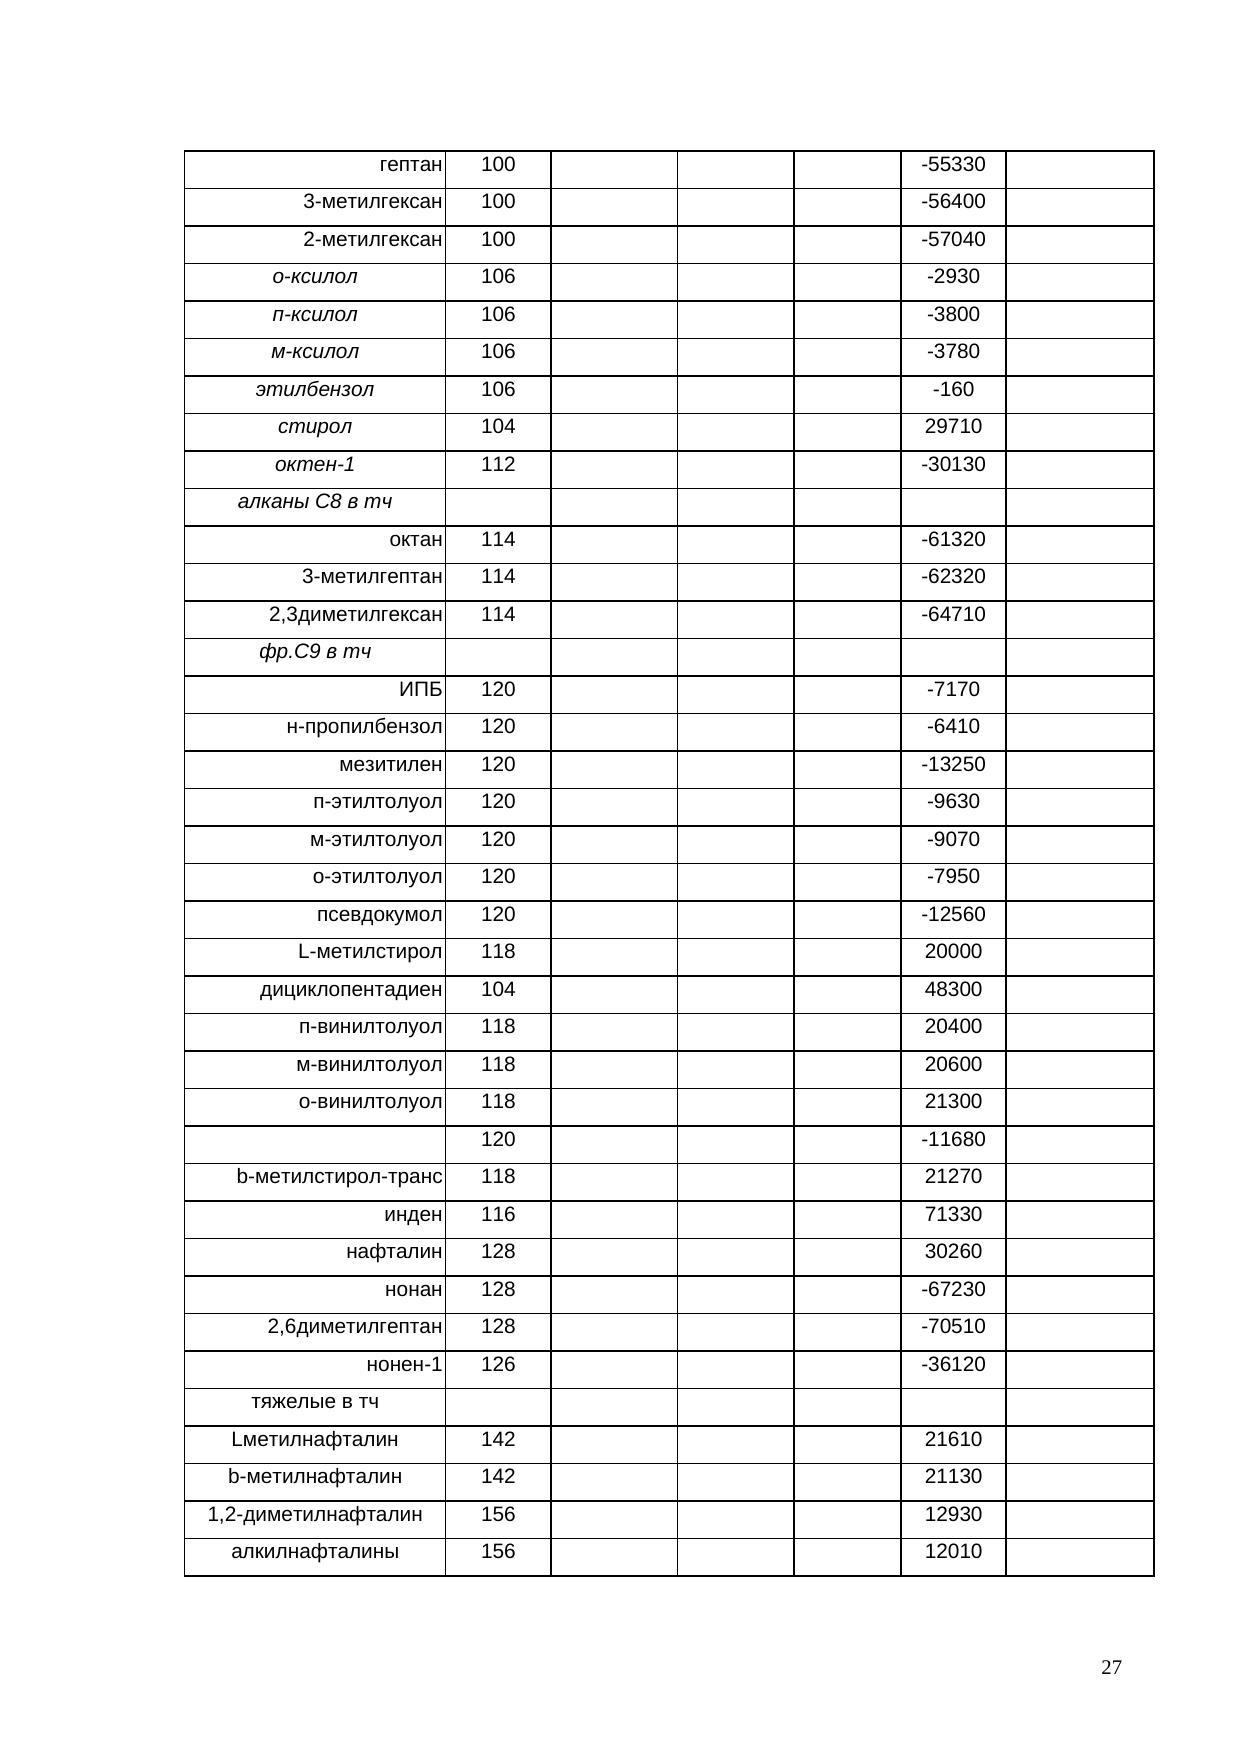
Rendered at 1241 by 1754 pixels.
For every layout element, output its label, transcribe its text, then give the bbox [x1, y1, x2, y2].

table_cell [795, 1352, 900, 1387]
table_cell [552, 752, 677, 787]
table_cell [552, 1502, 677, 1537]
table_cell инден [185, 1202, 445, 1237]
table_cell [795, 1127, 900, 1162]
table_cell псевдокумол [185, 902, 445, 937]
table_cell [902, 1389, 1005, 1425]
table_cell [552, 1352, 677, 1387]
table_cell -57040 [902, 227, 1005, 262]
table_cell -55330 [902, 152, 1005, 187]
table_cell [795, 977, 900, 1012]
table_cell октен-1 [185, 452, 445, 487]
table_cell [678, 339, 793, 375]
table_cell 20600 [902, 1052, 1005, 1087]
table_cell [795, 1014, 900, 1050]
table_cell о-этилтолуол [185, 864, 445, 900]
table_cell м-винилтолуол [185, 1052, 445, 1087]
table_cell 128 [446, 1314, 550, 1350]
table_cell [1007, 227, 1153, 262]
table_cell [185, 1127, 445, 1162]
table_cell м-ксилол [185, 339, 445, 375]
table_cell [552, 489, 677, 525]
table_cell [1007, 339, 1153, 375]
table_cell [902, 489, 1005, 525]
table_cell [552, 1164, 677, 1200]
table_cell фр.С9 в тч [185, 639, 445, 675]
table_cell [678, 939, 793, 975]
table_cell гептан [185, 152, 445, 187]
table_cell Lметилнафталин [185, 1427, 445, 1462]
table_cell [678, 227, 793, 262]
table_cell [1007, 1314, 1153, 1350]
table_cell L-метилстирол [185, 939, 445, 975]
table_cell о-ксилол [185, 264, 445, 300]
table_cell [795, 452, 900, 487]
table_cell 128 [446, 1239, 550, 1275]
table_cell п-винилтолуол [185, 1014, 445, 1050]
table_cell 2-метилгексан [185, 227, 445, 262]
table_cell [552, 1314, 677, 1350]
table_cell [678, 1202, 793, 1237]
table_cell октан [185, 527, 445, 562]
table_cell [552, 977, 677, 1012]
table_cell [678, 1427, 793, 1462]
table_cell [678, 1539, 793, 1575]
table_cell 112 [446, 452, 550, 487]
table_cell [446, 489, 550, 525]
table_cell [1007, 152, 1153, 187]
table_cell [678, 977, 793, 1012]
table_cell [552, 414, 677, 450]
table_cell [1007, 1202, 1153, 1237]
table_cell -7170 [902, 677, 1005, 712]
table_cell [795, 827, 900, 862]
table_cell -2930 [902, 264, 1005, 300]
table_cell 142 [446, 1427, 550, 1462]
table_cell [552, 152, 677, 187]
table_cell [795, 264, 900, 300]
table_cell 48300 [902, 977, 1005, 1012]
table_cell [795, 1164, 900, 1200]
table_cell 156 [446, 1502, 550, 1537]
table_cell [678, 302, 793, 337]
table_cell -3800 [902, 302, 1005, 337]
table_cell [795, 714, 900, 750]
table_cell [678, 752, 793, 787]
table_cell [678, 1239, 793, 1275]
table_cell [552, 827, 677, 862]
table_cell 156 [446, 1539, 550, 1575]
table_cell [552, 1427, 677, 1462]
table_cell [678, 564, 793, 600]
table_cell -67230 [902, 1277, 1005, 1312]
table_cell [795, 1052, 900, 1087]
table_cell [795, 339, 900, 375]
table_cell [1007, 939, 1153, 975]
table_cell 120 [446, 827, 550, 862]
table_cell [795, 752, 900, 787]
table_cell 2,3диметилгексан [185, 602, 445, 637]
table_cell 21270 [902, 1164, 1005, 1200]
table_cell 106 [446, 302, 550, 337]
table_cell [795, 602, 900, 637]
table_cell [1007, 377, 1153, 412]
table_cell п-этилтолуол [185, 789, 445, 825]
table_cell мезитилен [185, 752, 445, 787]
table_cell [678, 264, 793, 300]
table_cell [678, 1014, 793, 1050]
table_cell 106 [446, 377, 550, 412]
table_cell [795, 1464, 900, 1500]
table_cell алкилнафталины [185, 1539, 445, 1575]
table_cell [552, 527, 677, 562]
table_cell 120 [446, 677, 550, 712]
table_cell тяжелые в тч [185, 1389, 445, 1425]
table_cell 12010 [902, 1539, 1005, 1575]
table_cell [1007, 1352, 1153, 1387]
table_cell о-винилтолуол [185, 1089, 445, 1125]
table_cell [795, 527, 900, 562]
table_cell 30260 [902, 1239, 1005, 1275]
table_cell 100 [446, 189, 550, 225]
table_cell [552, 1464, 677, 1500]
table_cell [1007, 489, 1153, 525]
table_cell [678, 864, 793, 900]
table_cell [678, 452, 793, 487]
table_cell [678, 189, 793, 225]
table_cell [552, 1202, 677, 1237]
table_cell -56400 [902, 189, 1005, 225]
table_cell 120 [446, 714, 550, 750]
table_cell стирол [185, 414, 445, 450]
table_cell 114 [446, 564, 550, 600]
table_cell [795, 902, 900, 937]
table_cell этилбензол [185, 377, 445, 412]
table_cell 3-метилгексан [185, 189, 445, 225]
table_cell [1007, 1052, 1153, 1087]
table_cell 3-метилгептан [185, 564, 445, 600]
table_cell -9070 [902, 827, 1005, 862]
table_cell алканы С8 в тч [185, 489, 445, 525]
table_cell [552, 789, 677, 825]
table_cell [678, 377, 793, 412]
table_cell 21130 [902, 1464, 1005, 1500]
table_cell [1007, 1427, 1153, 1462]
table_cell -160 [902, 377, 1005, 412]
table_cell 118 [446, 1014, 550, 1050]
table_cell [678, 902, 793, 937]
table_cell [678, 639, 793, 675]
table_cell 118 [446, 1164, 550, 1200]
table_cell [678, 414, 793, 450]
table_cell [1007, 602, 1153, 637]
table_cell [678, 1127, 793, 1162]
table_cell [795, 639, 900, 675]
table_cell [552, 677, 677, 712]
table_cell -7950 [902, 864, 1005, 900]
table_cell [1007, 1502, 1153, 1537]
table_cell [678, 1089, 793, 1125]
table_cell [1007, 414, 1153, 450]
table_cell [795, 1314, 900, 1350]
table_cell 21610 [902, 1427, 1005, 1462]
table_cell -62320 [902, 564, 1005, 600]
table_cell 120 [446, 789, 550, 825]
table_cell b-метилнафталин [185, 1464, 445, 1500]
table_cell [552, 602, 677, 637]
table_cell [795, 1502, 900, 1537]
table_cell [1007, 714, 1153, 750]
table_cell 116 [446, 1202, 550, 1237]
table_cell 128 [446, 1277, 550, 1312]
table_cell [678, 489, 793, 525]
table_cell 104 [446, 977, 550, 1012]
table_cell [795, 864, 900, 900]
table_cell [1007, 1389, 1153, 1425]
table_cell -61320 [902, 527, 1005, 562]
table_cell [795, 414, 900, 450]
table_cell п-ксилол [185, 302, 445, 337]
table_cell 118 [446, 1052, 550, 1087]
table_cell [1007, 452, 1153, 487]
table_cell [552, 377, 677, 412]
table_cell 20000 [902, 939, 1005, 975]
table_cell [552, 939, 677, 975]
table_cell [795, 564, 900, 600]
table_cell [795, 377, 900, 412]
table_cell [552, 1127, 677, 1162]
table_cell [1007, 639, 1153, 675]
table_cell [1007, 527, 1153, 562]
table_cell [1007, 1464, 1153, 1500]
table_cell 114 [446, 527, 550, 562]
table_cell 120 [446, 1127, 550, 1162]
table_cell [1007, 564, 1153, 600]
table_cell [552, 1239, 677, 1275]
table_cell [678, 827, 793, 862]
table_cell [552, 864, 677, 900]
table_cell [795, 1277, 900, 1312]
table_cell -30130 [902, 452, 1005, 487]
table_cell [678, 1389, 793, 1425]
table_cell b-метилстирол-транс [185, 1164, 445, 1200]
table_cell [1007, 1239, 1153, 1275]
table_cell [678, 789, 793, 825]
table_cell [1007, 864, 1153, 900]
table_cell [552, 1539, 677, 1575]
table_cell [795, 677, 900, 712]
table_cell 120 [446, 752, 550, 787]
table_cell [678, 1052, 793, 1087]
table_cell [795, 1539, 900, 1575]
table_cell ИПБ [185, 677, 445, 712]
table_cell [552, 564, 677, 600]
table_cell [1007, 264, 1153, 300]
table_cell [1007, 677, 1153, 712]
table_cell [795, 152, 900, 187]
table_cell [678, 1314, 793, 1350]
table_cell 120 [446, 864, 550, 900]
table_cell [1007, 1089, 1153, 1125]
table_cell дициклопентадиен [185, 977, 445, 1012]
table_cell [1007, 1127, 1153, 1162]
table_cell [446, 639, 550, 675]
table_cell 126 [446, 1352, 550, 1387]
table_cell [1007, 827, 1153, 862]
table_cell [552, 1389, 677, 1425]
table_cell [1007, 1277, 1153, 1312]
table_cell 71330 [902, 1202, 1005, 1237]
table_cell [795, 1239, 900, 1275]
table_cell 20400 [902, 1014, 1005, 1050]
table_cell [552, 189, 677, 225]
table_cell [552, 264, 677, 300]
table_cell [795, 1389, 900, 1425]
table_cell [795, 302, 900, 337]
table_cell -3780 [902, 339, 1005, 375]
table_cell -9630 [902, 789, 1005, 825]
table_cell [678, 1464, 793, 1500]
table_cell [1007, 302, 1153, 337]
table_cell 118 [446, 1089, 550, 1125]
table_cell м-этилтолуол [185, 827, 445, 862]
table_cell [795, 939, 900, 975]
table_cell -6410 [902, 714, 1005, 750]
table_cell 1,2-диметилнафталин [185, 1502, 445, 1537]
table_cell 106 [446, 264, 550, 300]
table_cell [795, 789, 900, 825]
table_cell [795, 489, 900, 525]
table_cell [1007, 1539, 1153, 1575]
table_cell [678, 1502, 793, 1537]
table_cell [678, 1164, 793, 1200]
table_cell -70510 [902, 1314, 1005, 1350]
table_cell 104 [446, 414, 550, 450]
table_cell 29710 [902, 414, 1005, 450]
table_cell [552, 302, 677, 337]
table_cell [795, 189, 900, 225]
table_cell [552, 339, 677, 375]
table_cell [1007, 1014, 1153, 1050]
table_cell [552, 902, 677, 937]
table_cell -12560 [902, 902, 1005, 937]
table_cell [552, 1089, 677, 1125]
table_cell [678, 602, 793, 637]
table_cell н-пропилбензол [185, 714, 445, 750]
table_cell [678, 152, 793, 187]
table_cell нонан [185, 1277, 445, 1312]
table_cell 100 [446, 152, 550, 187]
table_cell -64710 [902, 602, 1005, 637]
table_cell [1007, 1164, 1153, 1200]
table_cell 120 [446, 902, 550, 937]
table_cell [902, 639, 1005, 675]
table_cell [1007, 977, 1153, 1012]
table_cell -11680 [902, 1127, 1005, 1162]
table_cell [795, 1089, 900, 1125]
table_cell [795, 227, 900, 262]
table_cell [1007, 752, 1153, 787]
table_cell [552, 1052, 677, 1087]
table_cell [552, 1014, 677, 1050]
table_cell 12930 [902, 1502, 1005, 1537]
table_cell 100 [446, 227, 550, 262]
table_cell [552, 1277, 677, 1312]
table_cell [678, 714, 793, 750]
table_cell 106 [446, 339, 550, 375]
table_cell [1007, 789, 1153, 825]
table_cell [795, 1427, 900, 1462]
table_cell [795, 1202, 900, 1237]
table_cell [446, 1389, 550, 1425]
table_cell нонен-1 [185, 1352, 445, 1387]
table_cell [678, 1352, 793, 1387]
table_cell 21300 [902, 1089, 1005, 1125]
table_cell [678, 677, 793, 712]
table_cell [1007, 902, 1153, 937]
table_cell 118 [446, 939, 550, 975]
table_cell нафталин [185, 1239, 445, 1275]
table_cell 142 [446, 1464, 550, 1500]
table_cell [678, 1277, 793, 1312]
table_cell 114 [446, 602, 550, 637]
table_cell [552, 639, 677, 675]
table_cell -36120 [902, 1352, 1005, 1387]
table_cell [552, 714, 677, 750]
table_cell -13250 [902, 752, 1005, 787]
table_cell [1007, 189, 1153, 225]
table_cell [552, 227, 677, 262]
table_cell 2,6диметилгептан [185, 1314, 445, 1350]
table_cell [678, 527, 793, 562]
table_cell [552, 452, 677, 487]
